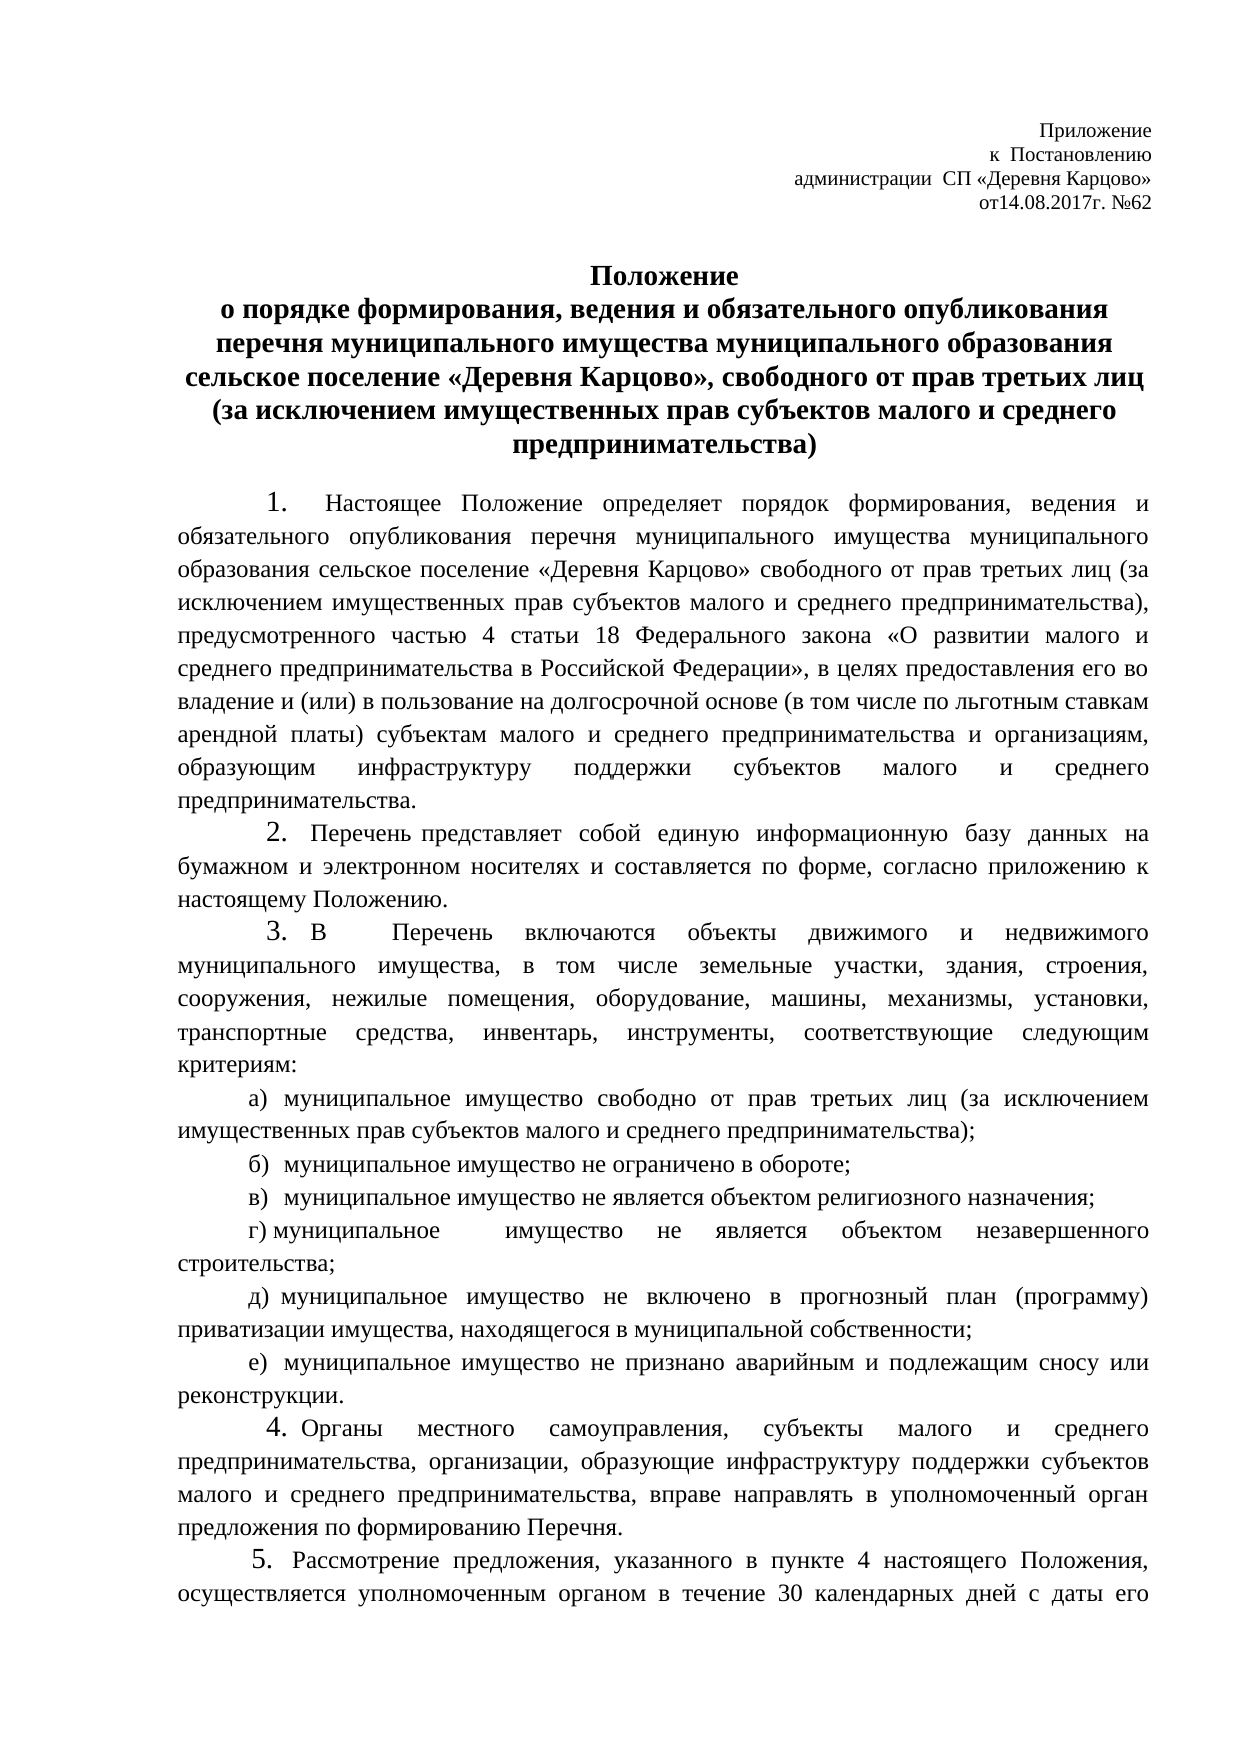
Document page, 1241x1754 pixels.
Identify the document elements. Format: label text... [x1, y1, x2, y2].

text от14.08.2017г. №62 [177, 190, 1152, 214]
text а) муниципальное имущество свободно от прав третьих лиц (за исключением имущественных прав субъектов малого и среднего предпринимательства); [177, 1079, 1149, 1146]
list Органы местного самоуправления, субъекты малого и среднего предпринимательства, организации, образующие инфраструктуру поддержки субъектов малого и среднего предпринимательства, вправе направлять в уполномоченный орган предложения по формированию Перечня. [177, 1410, 1149, 1542]
text Приложение [992, 118, 1152, 142]
list Перечень представляет собой единую информационную базу данных на бумажном и электронном носителях и составляется по форме, согласно приложению к настоящему Положению. [177, 815, 1149, 914]
text г) муниципальное имущество не является объектом незавершенного строительства; [177, 1212, 1149, 1278]
text администрации СП «Деревня Карцово» [177, 166, 1152, 190]
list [177, 1542, 1149, 1608]
text д) муниципальное имущество не включено в прогнозный план (программу) приватизации имущества, находящегося в муниципальной собственности; [177, 1278, 1149, 1344]
list Настоящее Положение определяет порядок формирования, ведения и обязательного опубликования перечня муниципального имущества муниципального образования сельское поселение «Деревня Карцово» свободного от прав третьих лиц (за исключением имущественных прав субъектов малого и среднего предпринимательства), предусмотренного частью 4 статьи 18 Федерального закона «О развитии малого и среднего предпринимательства в Российской Федерации», в целях предоставления его во владение и (или) в пользование на долгосрочной основе (в том числе по льготным ставкам арендной платы) субъектам малого и среднего предпринимательства и организациям, образующим инфраструктуру поддержки субъектов малого и среднего предпринимательства. [177, 485, 1149, 815]
text о порядке формирования, ведения и обязательного опубликования перечня муниципального имущества муниципального образования сельское поселение «Деревня Карцово», свободного от прав третьих лиц (за исключением имущественных прав субъектов малого и среднего предпринимательства) [177, 292, 1152, 460]
text б) муниципальное имущество не ограничено в обороте; [177, 1146, 1152, 1179]
text в) муниципальное имущество не является объектом религиозного назначения; [177, 1179, 1152, 1212]
text е) муниципальное имущество не признано аварийным и подлежащим сносу или реконструкции. [177, 1344, 1149, 1410]
list В Перечень включаются объекты движимого и недвижимого муниципального имущества, в том числе земельные участки, здания, строения, сооружения, нежилые помещения, оборудование, машины, механизмы, установки, транспортные средства, инвентарь, инструменты, соответствующие следующим критериям: [177, 914, 1149, 1079]
text к Постановлению [177, 142, 1152, 166]
text Положение [177, 262, 1152, 292]
